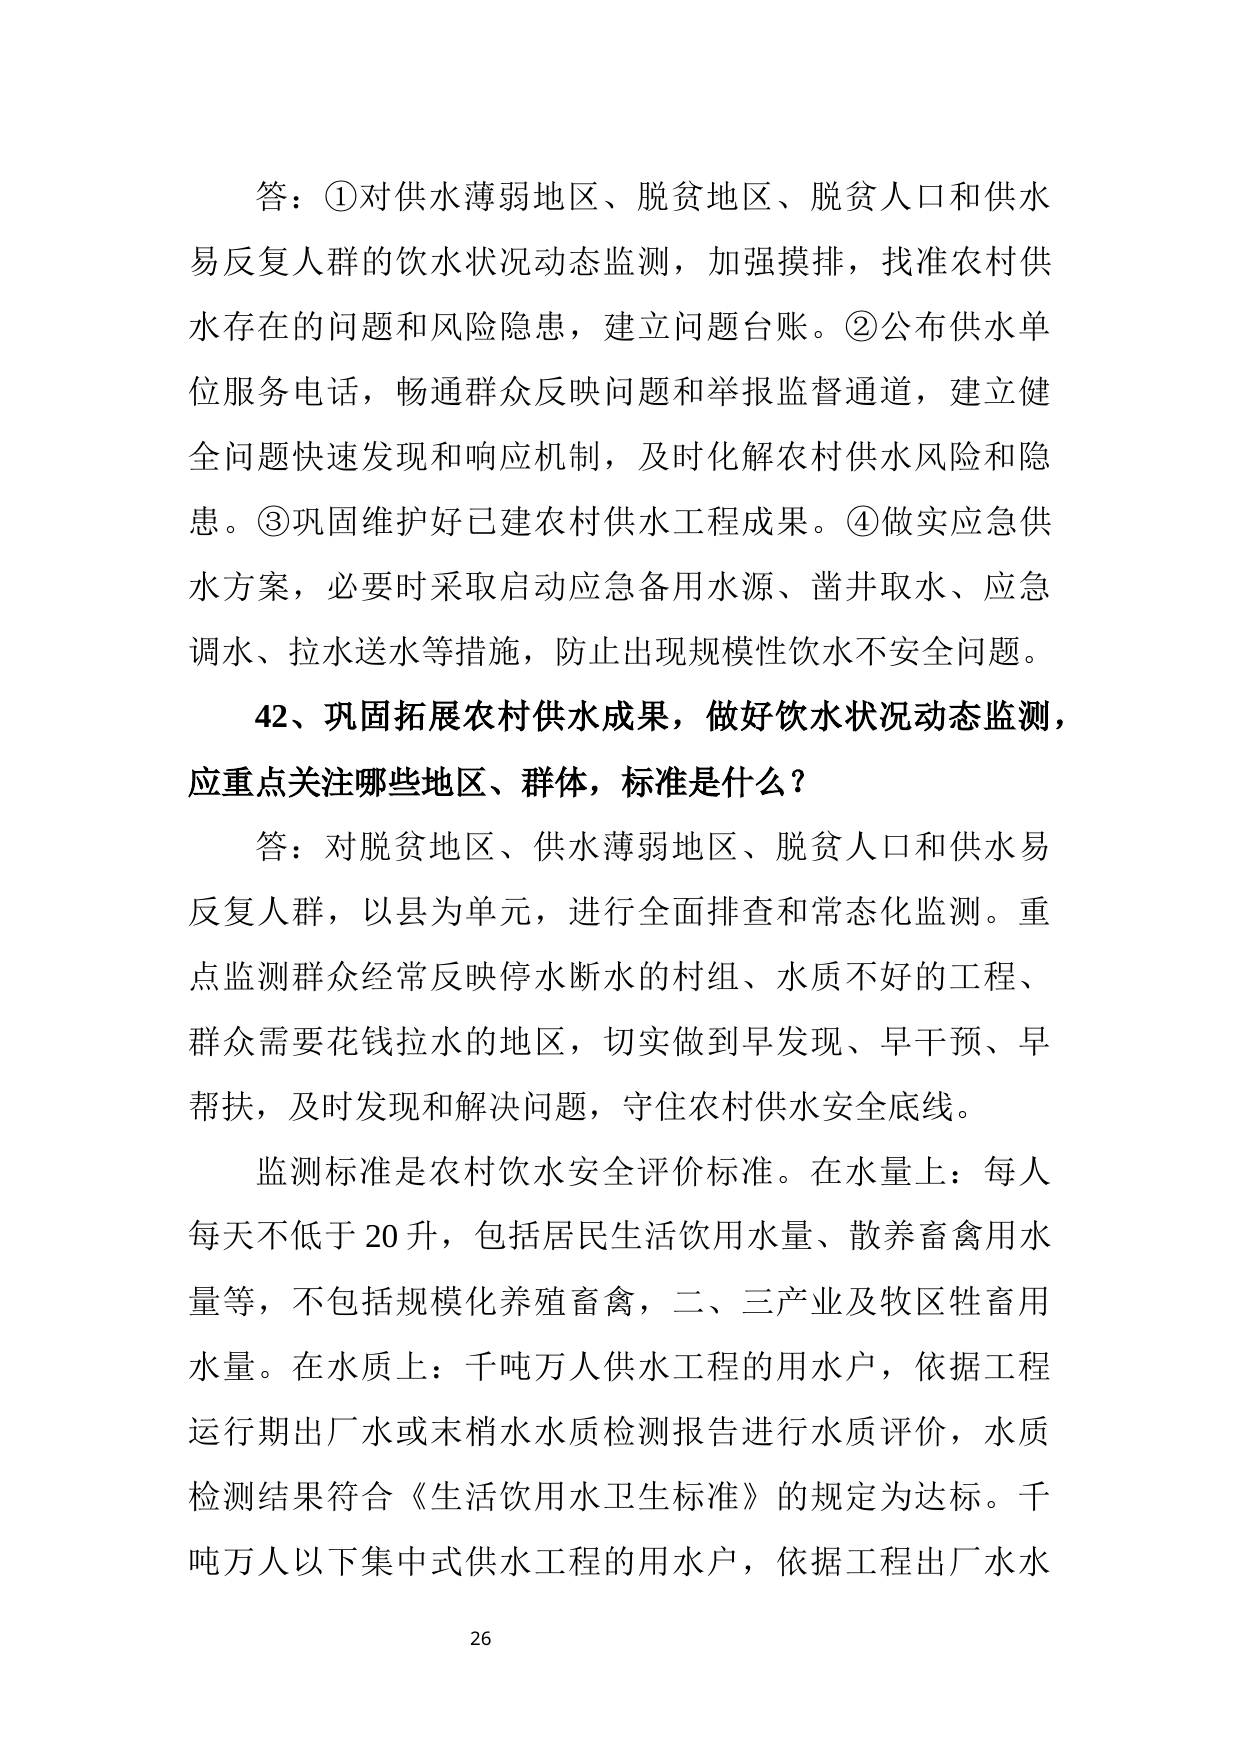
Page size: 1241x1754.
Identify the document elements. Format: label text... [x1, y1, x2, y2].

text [187, 1137, 1053, 1592]
text 42、巩固拓展农村供水成果，做好饮水状况动态监测，应重点关注哪些地区、群体，标准是什么？ [187, 682, 1053, 812]
text 答：①对供水薄弱地区、脱贫地区、脱贫人口和供水易反复人群的饮水状况动态监测，加强摸排，找准农村供水存在的问题和风险隐患，建立问题台账。②公布供水单位服务电话，畅通群众反映问题和举报监督通道，建立健全问题快速发现和响应机制，及时化解农村供水风险和隐患。③巩固维护好已建农村供水工程成果。④做实应急供水方案，必要时采取启动应急备用水源、凿井取水、应急调水、拉水送水等措施，防止出现规模性饮水不安全问题。 [187, 162, 1053, 682]
text 答：对脱贫地区、供水薄弱地区、脱贫人口和供水易反复人群，以县为单元，进行全面排查和常态化监测。重点监测群众经常反映停水断水的村组、水质不好的工程、群众需要花钱拉水的地区，切实做到早发现、早干预、早帮扶，及时发现和解决问题，守住农村供水安全底线。 [187, 812, 1053, 1137]
